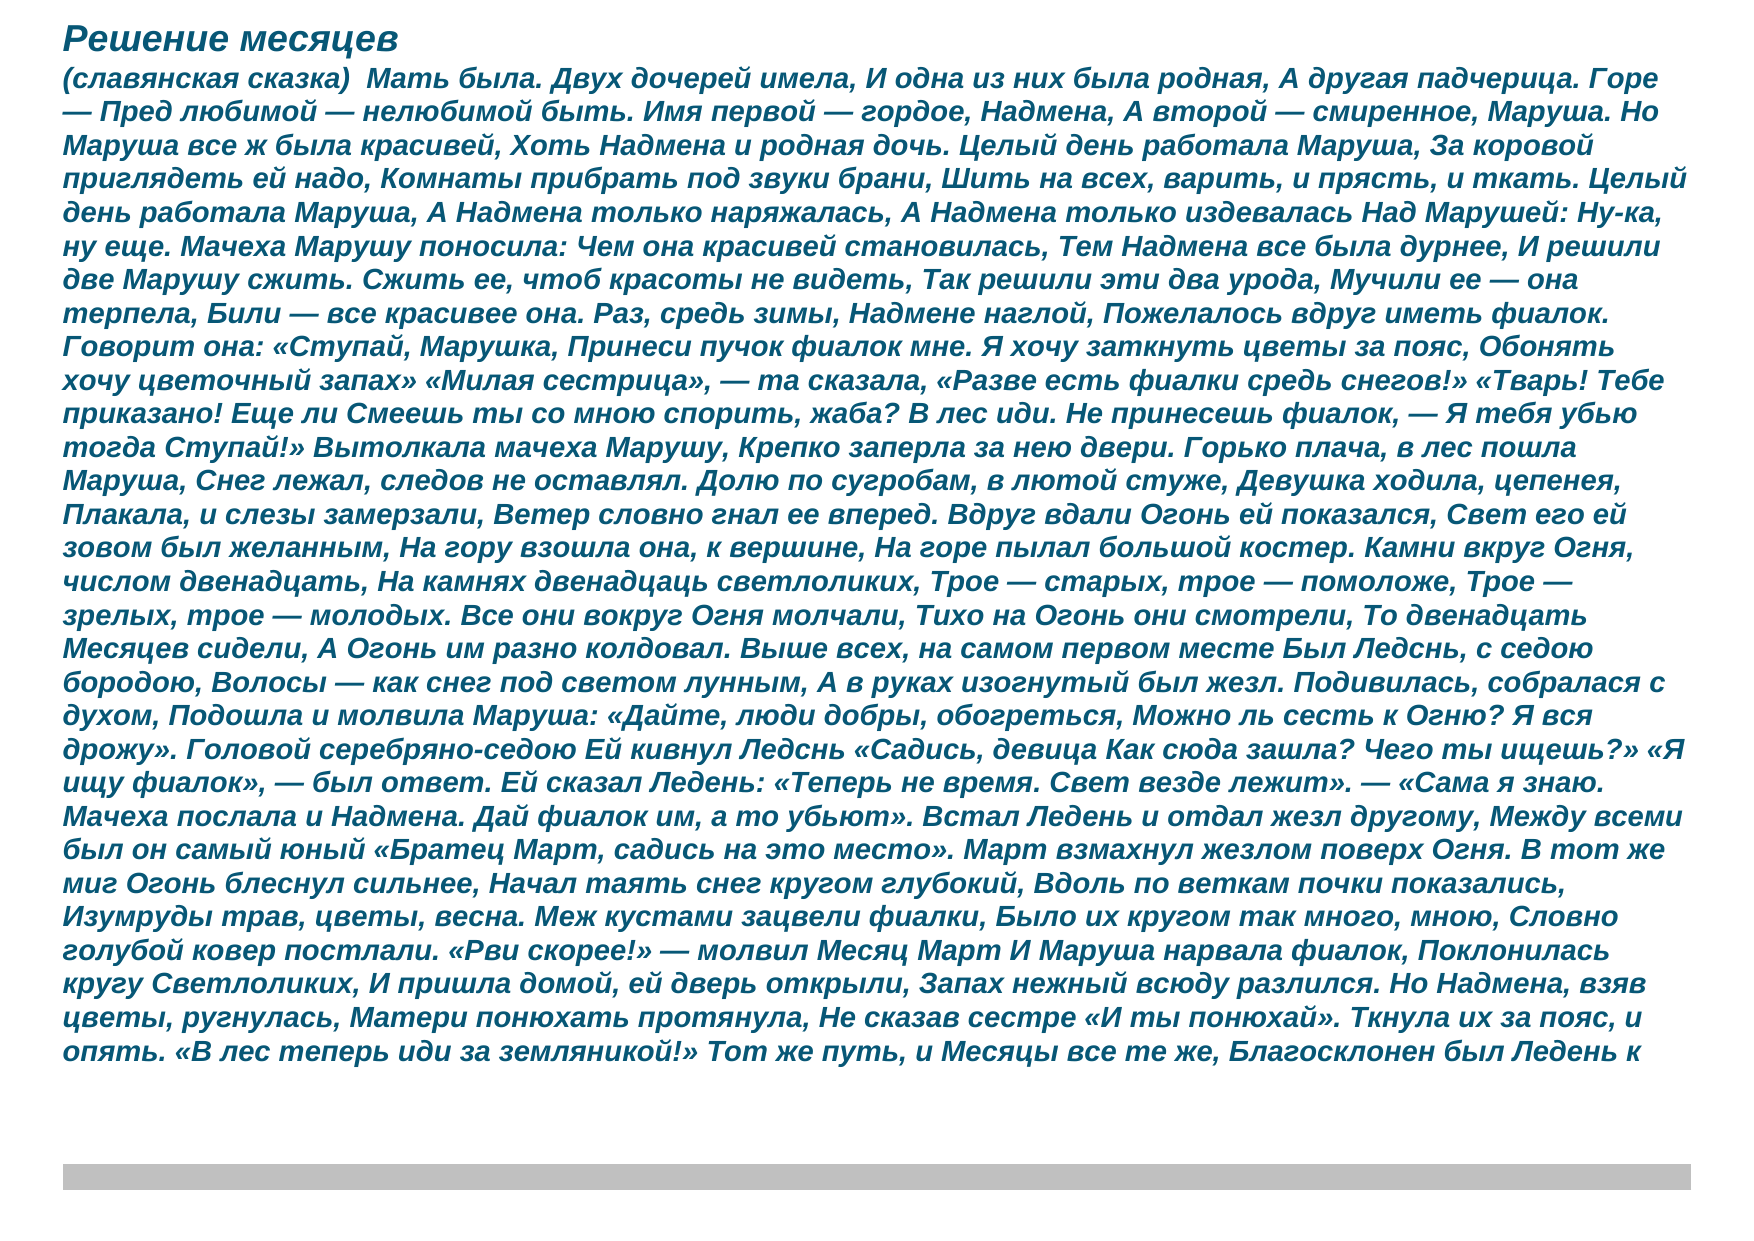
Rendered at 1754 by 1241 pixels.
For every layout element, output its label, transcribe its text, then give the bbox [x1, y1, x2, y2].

subtitle Решение месяцев [62, 17, 1691, 60]
text (славянская сказка) [62, 61, 1691, 1067]
